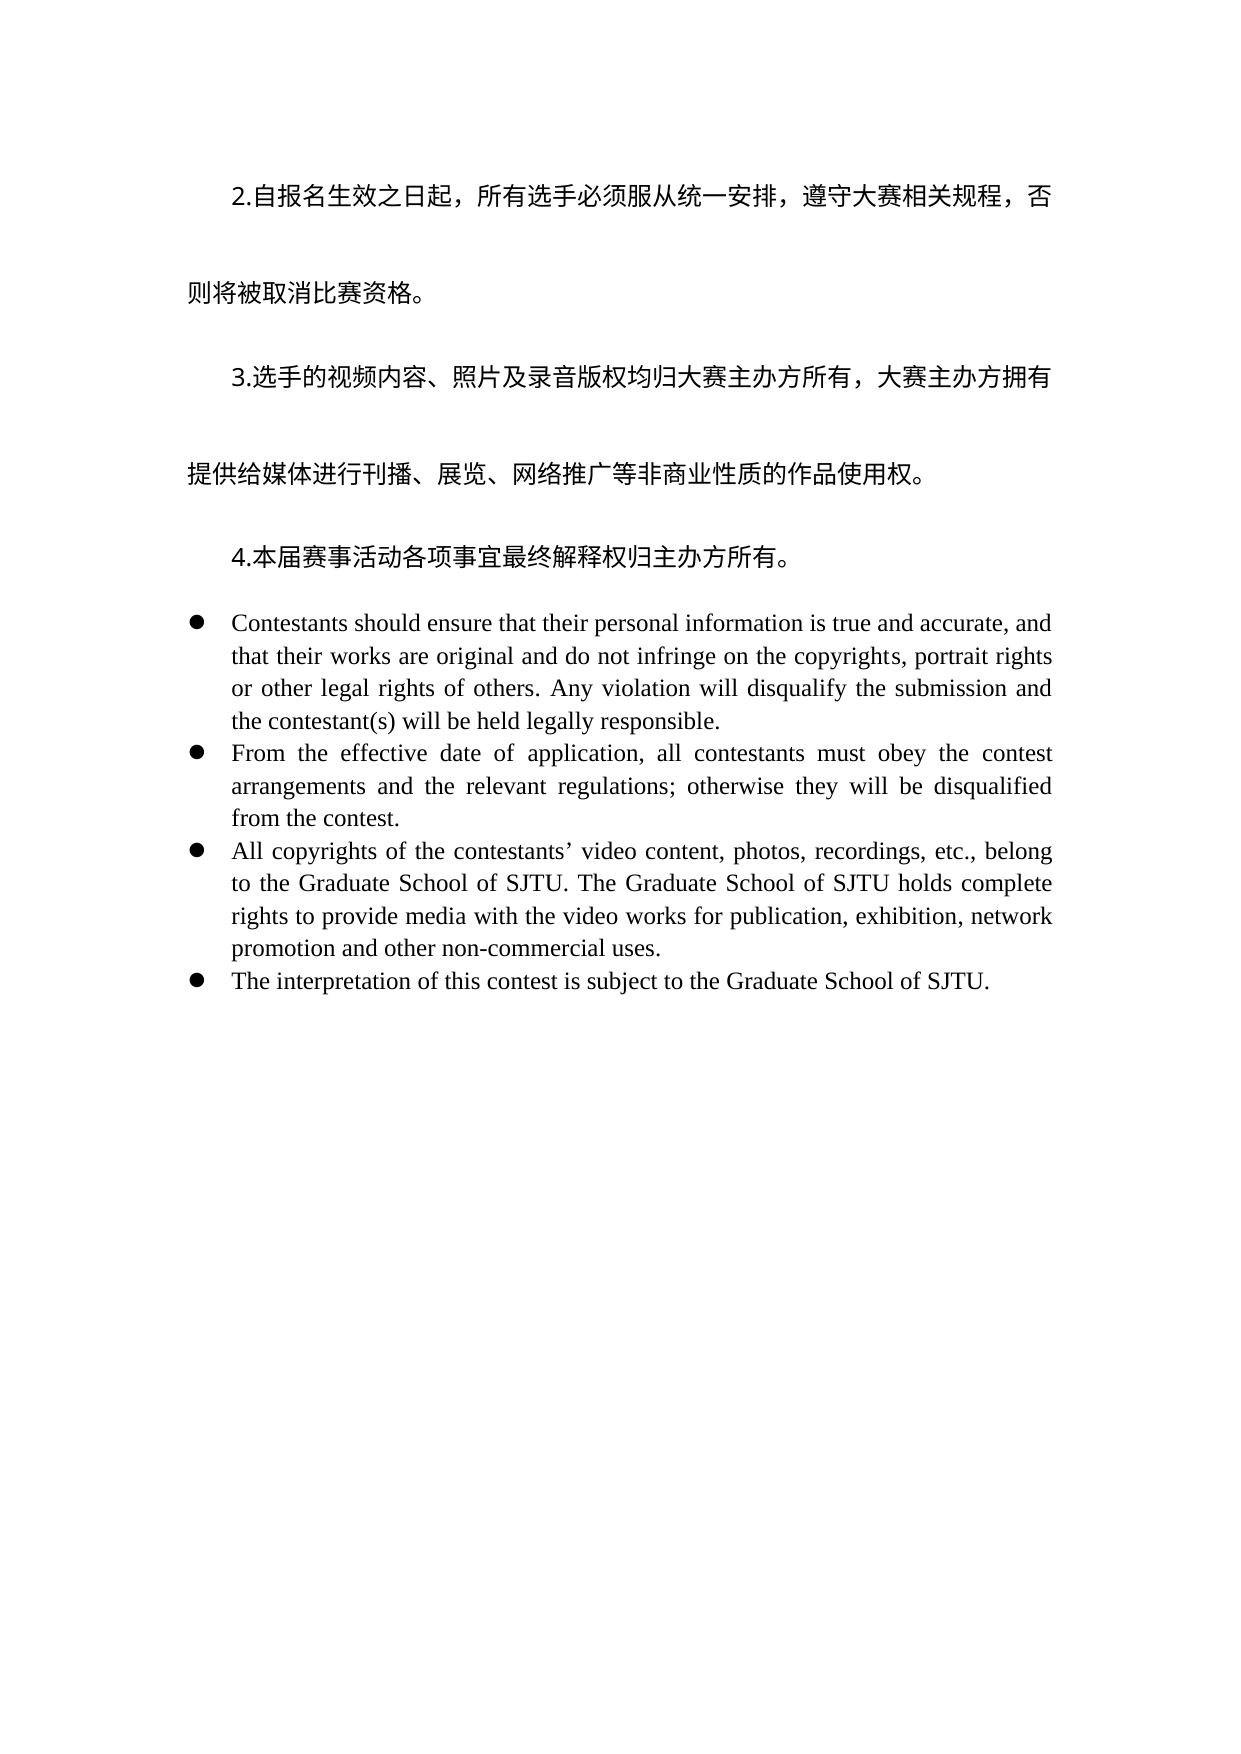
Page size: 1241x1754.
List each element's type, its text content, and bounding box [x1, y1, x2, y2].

subtitle From the effective date of application, all contestants must obey the contest arrangements and the relevant regulations; otherwise they will be disqualified from the contest. [187, 736, 1053, 834]
subtitle The interpretation of this contest is subject to the Graduate School of SJTU. [187, 964, 1053, 996]
text 3.选手的视频内容、照片及录音版权均归大赛主办方所有，大赛主办方拥有提供给媒体进行刊播、展览、网络推广等非商业性质的作品使用权。 [187, 343, 1053, 505]
subtitle Contestants should ensure that their personal information is true and accurate, and that their works are original and do not infringe on the copyrights, portrait rights or other legal rights of others. Any violation will disqualify the submission and the contestant(s) will be held legally responsible. [187, 606, 1053, 736]
text 4.本届赛事活动各项事宜最终解释权归主办方所有。 [187, 523, 1053, 588]
subtitle All copyrights of the contestants’ video content, photos, recordings, etc., belong to the Graduate School of SJTU. The Graduate School of SJTU holds complete rights to provide media with the video works for publication, exhibition, network promotion and other non-commercial uses. [187, 834, 1053, 964]
text 2.自报名生效之日起，所有选手必须服从统一安排，遵守大赛相关规程，否则将被取消比赛资格。 [187, 162, 1053, 324]
